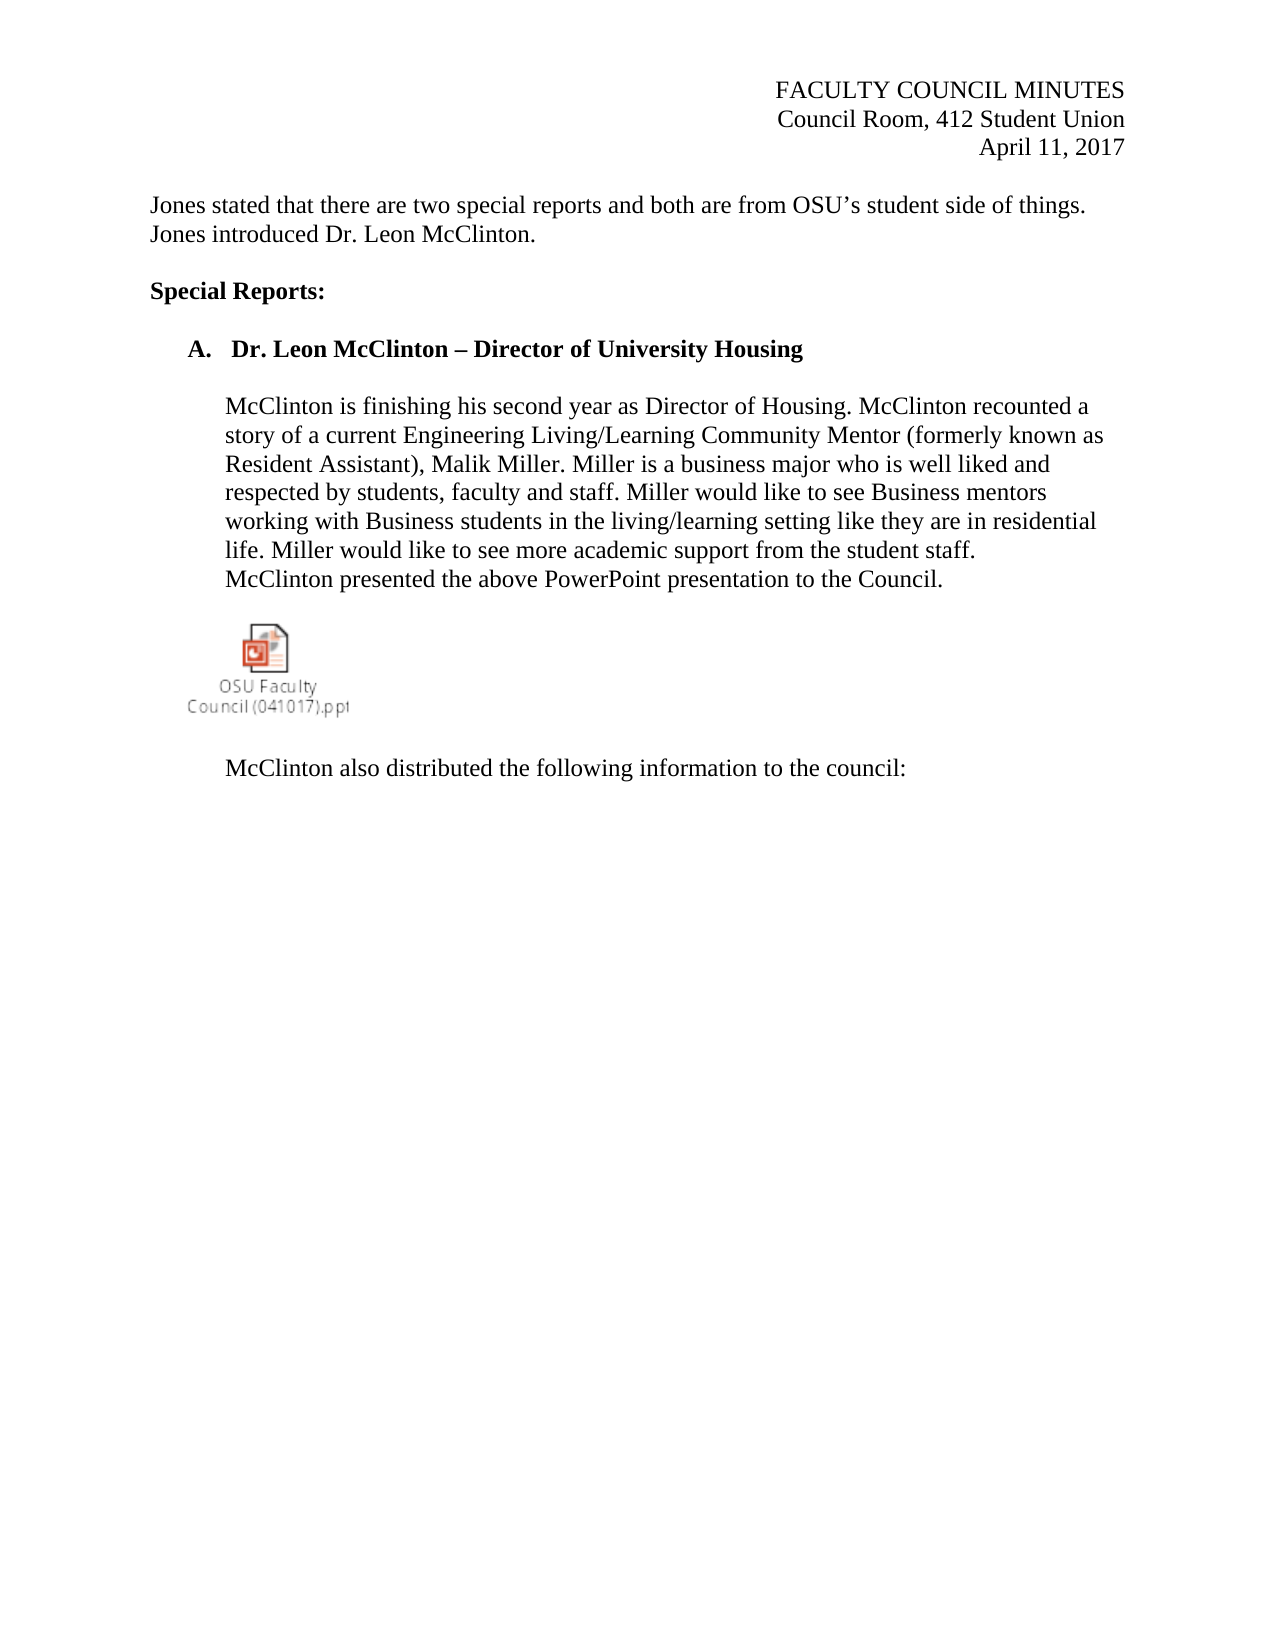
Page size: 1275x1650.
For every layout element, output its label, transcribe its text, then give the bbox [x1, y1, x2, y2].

text McClinton is finishing his second year as Director of Housing. McClinton recounted a story of a current Engineering Living/Learning Community Mentor (formerly known as Resident Assistant), Malik Miller. Miller is a business major who is well liked and respected by students, faculty and staff. Miller would like to see Business mentors working with Business students in the living/learning setting like they are in residential life. Miller would like to see more academic support from the student staff. [225, 391, 1125, 564]
text Jones stated that there are two special reports and both are from OSU’s student side of things. Jones introduced Dr. Leon McClinton. [150, 190, 1125, 247]
text McClinton also distributed the following information to the council: [150, 753, 1125, 782]
text Special Reports: [150, 276, 1125, 305]
list Dr. Leon McClinton – Director of University Housing [187, 334, 1125, 362]
text McClinton presented the above PowerPoint presentation to the Council. [225, 564, 1125, 592]
